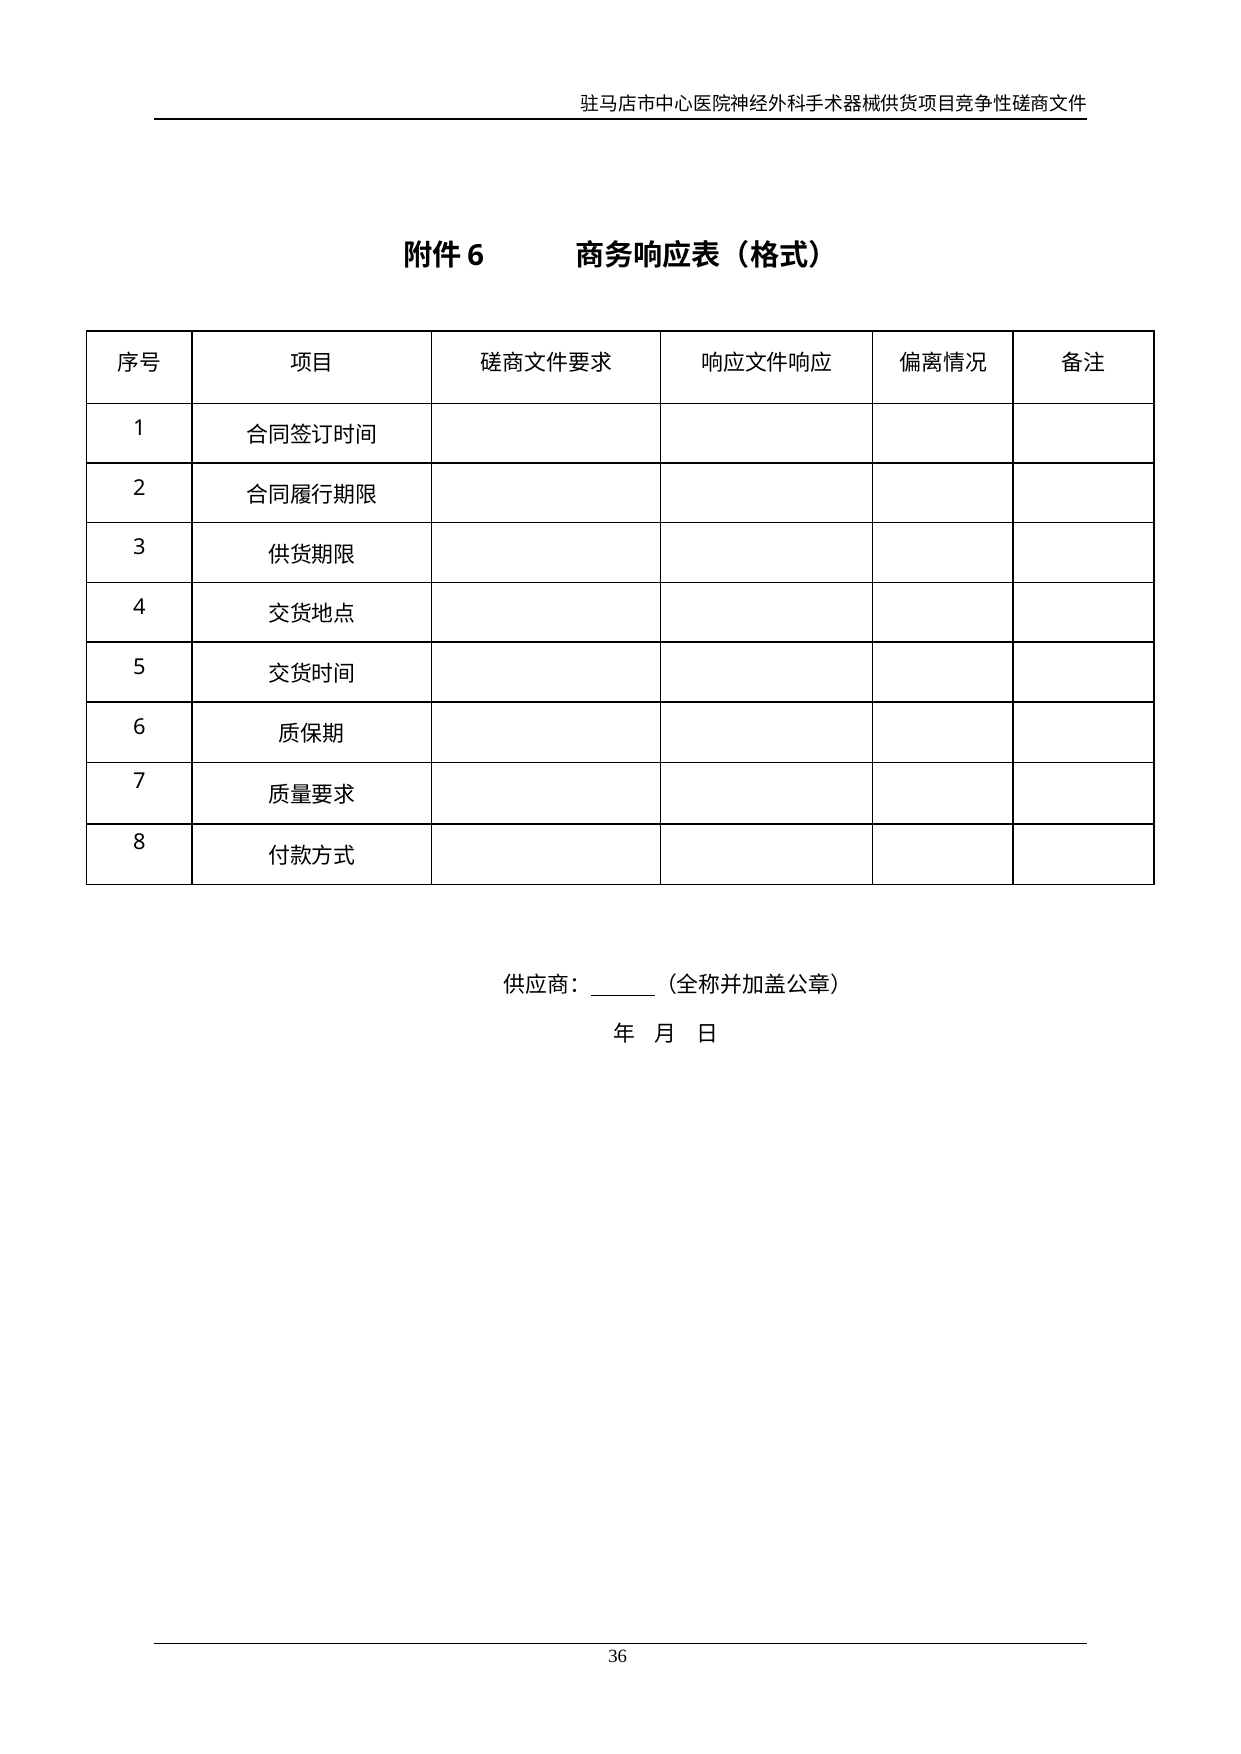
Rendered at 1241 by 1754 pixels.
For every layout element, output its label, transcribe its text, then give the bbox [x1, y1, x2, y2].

table_cell 4 [87, 583, 191, 641]
table_cell [661, 703, 872, 762]
table_header 偏离情况 [873, 332, 1012, 402]
table_cell [873, 643, 1012, 701]
table_cell [873, 825, 1012, 884]
table_cell [873, 404, 1012, 462]
table_cell [1014, 703, 1153, 762]
table_cell [661, 763, 872, 823]
table_cell 8 [87, 825, 191, 884]
table_cell [1014, 643, 1153, 701]
table_cell 3 [87, 523, 191, 582]
table_cell [661, 523, 872, 582]
table_cell 交货时间 [193, 643, 431, 701]
table_cell [1014, 523, 1153, 582]
table_cell 交货地点 [193, 583, 431, 641]
table_cell [432, 825, 660, 884]
table_cell [1014, 464, 1153, 522]
table_cell 合同签订时间 [193, 404, 431, 462]
table_cell [432, 643, 660, 701]
table_cell 5 [87, 643, 191, 701]
table_cell [873, 763, 1012, 823]
table_cell [1014, 404, 1153, 462]
text 年 月 日 [153, 1016, 1087, 1049]
table_cell 质保期 [193, 703, 431, 762]
table_cell [1014, 583, 1153, 641]
table_header 磋商文件要求 [432, 332, 660, 402]
table_cell [661, 583, 872, 641]
table_cell [432, 523, 660, 582]
subtitle 附件6 商务响应表（格式） [153, 231, 1087, 273]
table_cell [1014, 763, 1153, 823]
table_cell [432, 464, 660, 522]
table_cell 6 [87, 703, 191, 762]
table_cell 1 [87, 404, 191, 462]
table_cell 付款方式 [193, 825, 431, 884]
table_cell [661, 404, 872, 462]
table_cell [873, 703, 1012, 762]
table_cell [1014, 825, 1153, 884]
text 供应商： （全称并加盖公章） [153, 967, 1087, 1000]
table_cell 7 [87, 763, 191, 823]
table_cell 合同履行期限 [193, 464, 431, 522]
table_cell [661, 643, 872, 701]
table_header 项目 [193, 332, 431, 402]
table_header 备注 [1014, 332, 1153, 402]
table_cell [432, 583, 660, 641]
table_cell [873, 523, 1012, 582]
table_cell [661, 464, 872, 522]
table_cell [661, 825, 872, 884]
table_cell 供货期限 [193, 523, 431, 582]
table_header 序号 [87, 332, 191, 402]
table_cell [432, 703, 660, 762]
table_cell [432, 404, 660, 462]
table_header 响应文件响应 [661, 332, 872, 402]
table_cell [873, 583, 1012, 641]
table_cell [873, 464, 1012, 522]
table_cell 质量要求 [193, 763, 431, 823]
table_cell [432, 763, 660, 823]
table_cell 2 [87, 464, 191, 522]
